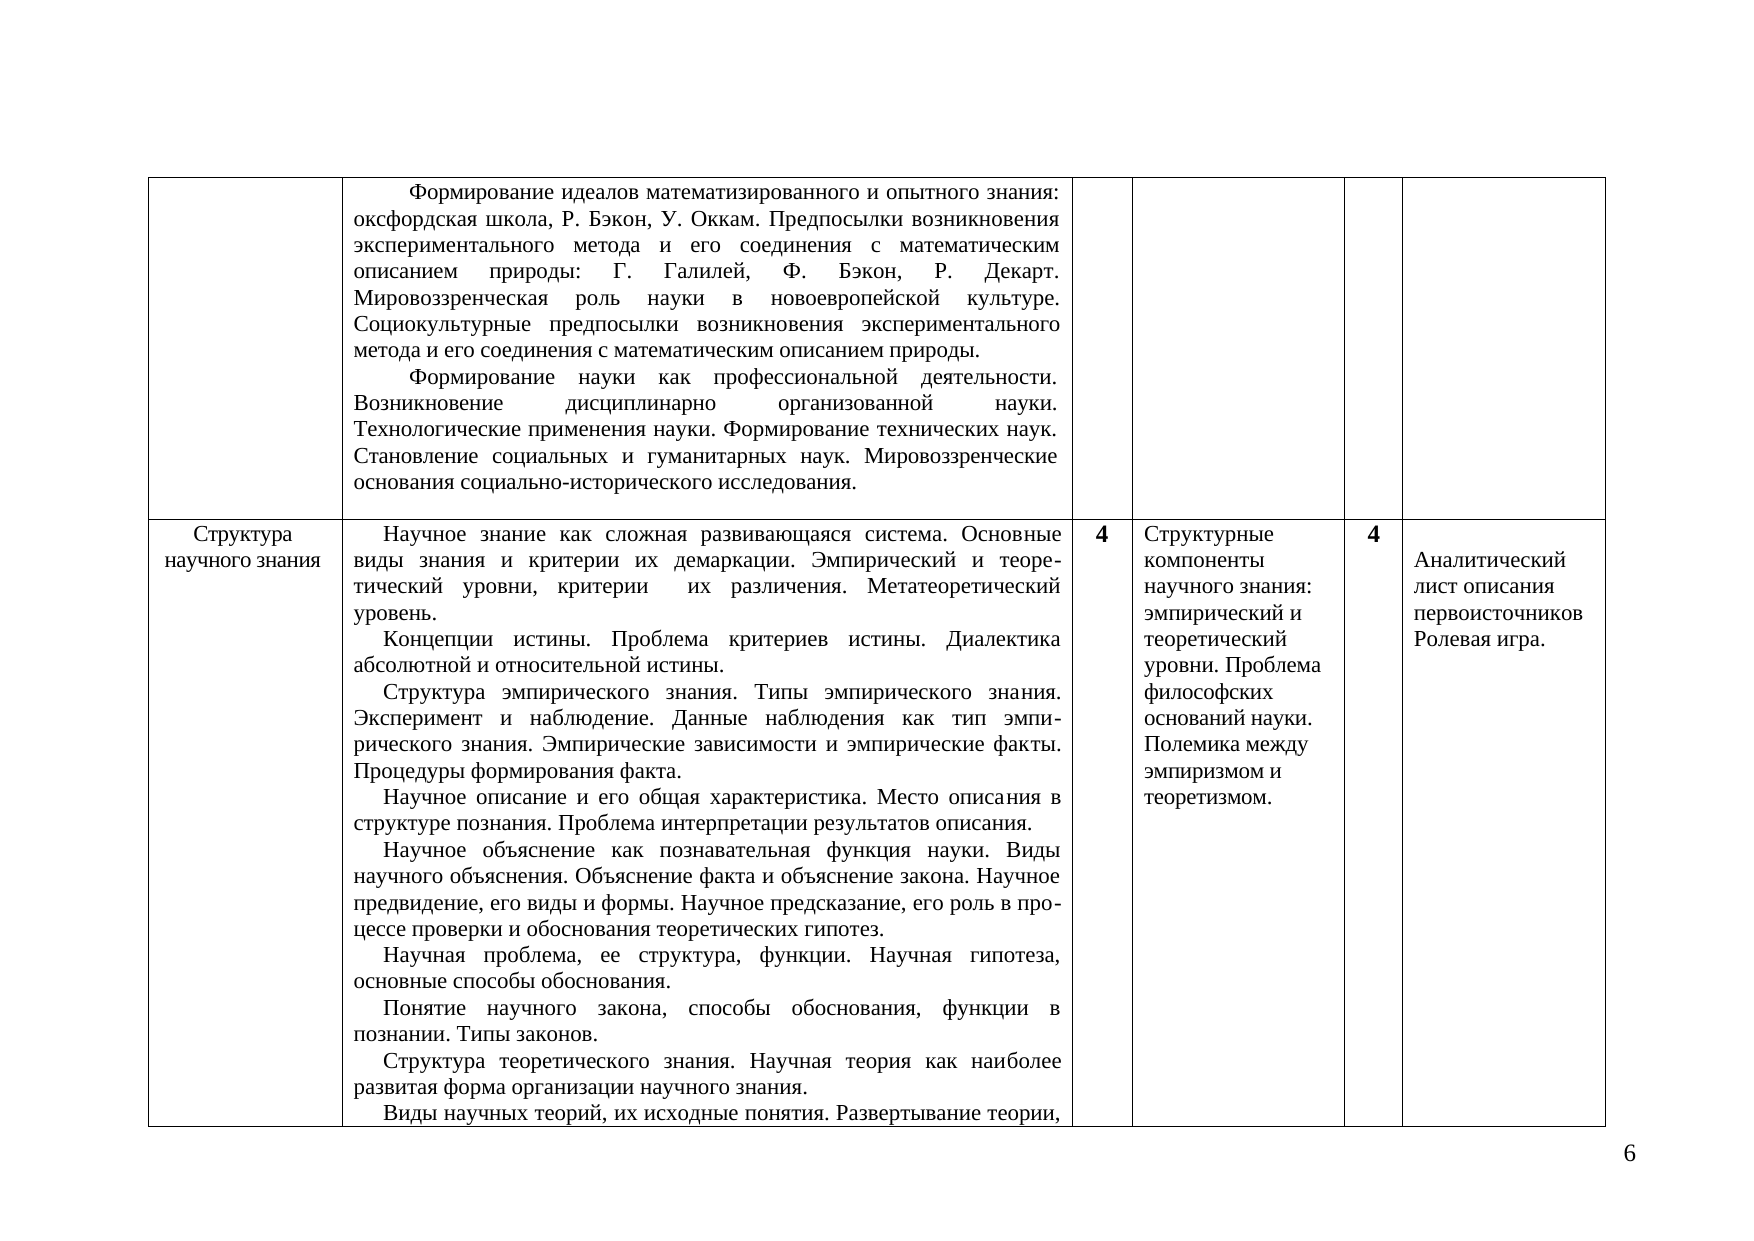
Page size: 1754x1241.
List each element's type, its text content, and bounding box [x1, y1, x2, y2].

table_cell 4 [1073, 178, 1132, 518]
table_cell 4 [1345, 178, 1402, 518]
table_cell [1403, 520, 1605, 1126]
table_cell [1133, 178, 1344, 518]
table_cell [343, 520, 1072, 1126]
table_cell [1403, 178, 1605, 518]
table_cell 4 [1073, 520, 1132, 1126]
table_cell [149, 520, 342, 1126]
table_cell 4 [1345, 520, 1402, 1126]
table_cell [1133, 520, 1344, 1126]
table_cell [343, 178, 1072, 518]
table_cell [149, 178, 342, 518]
